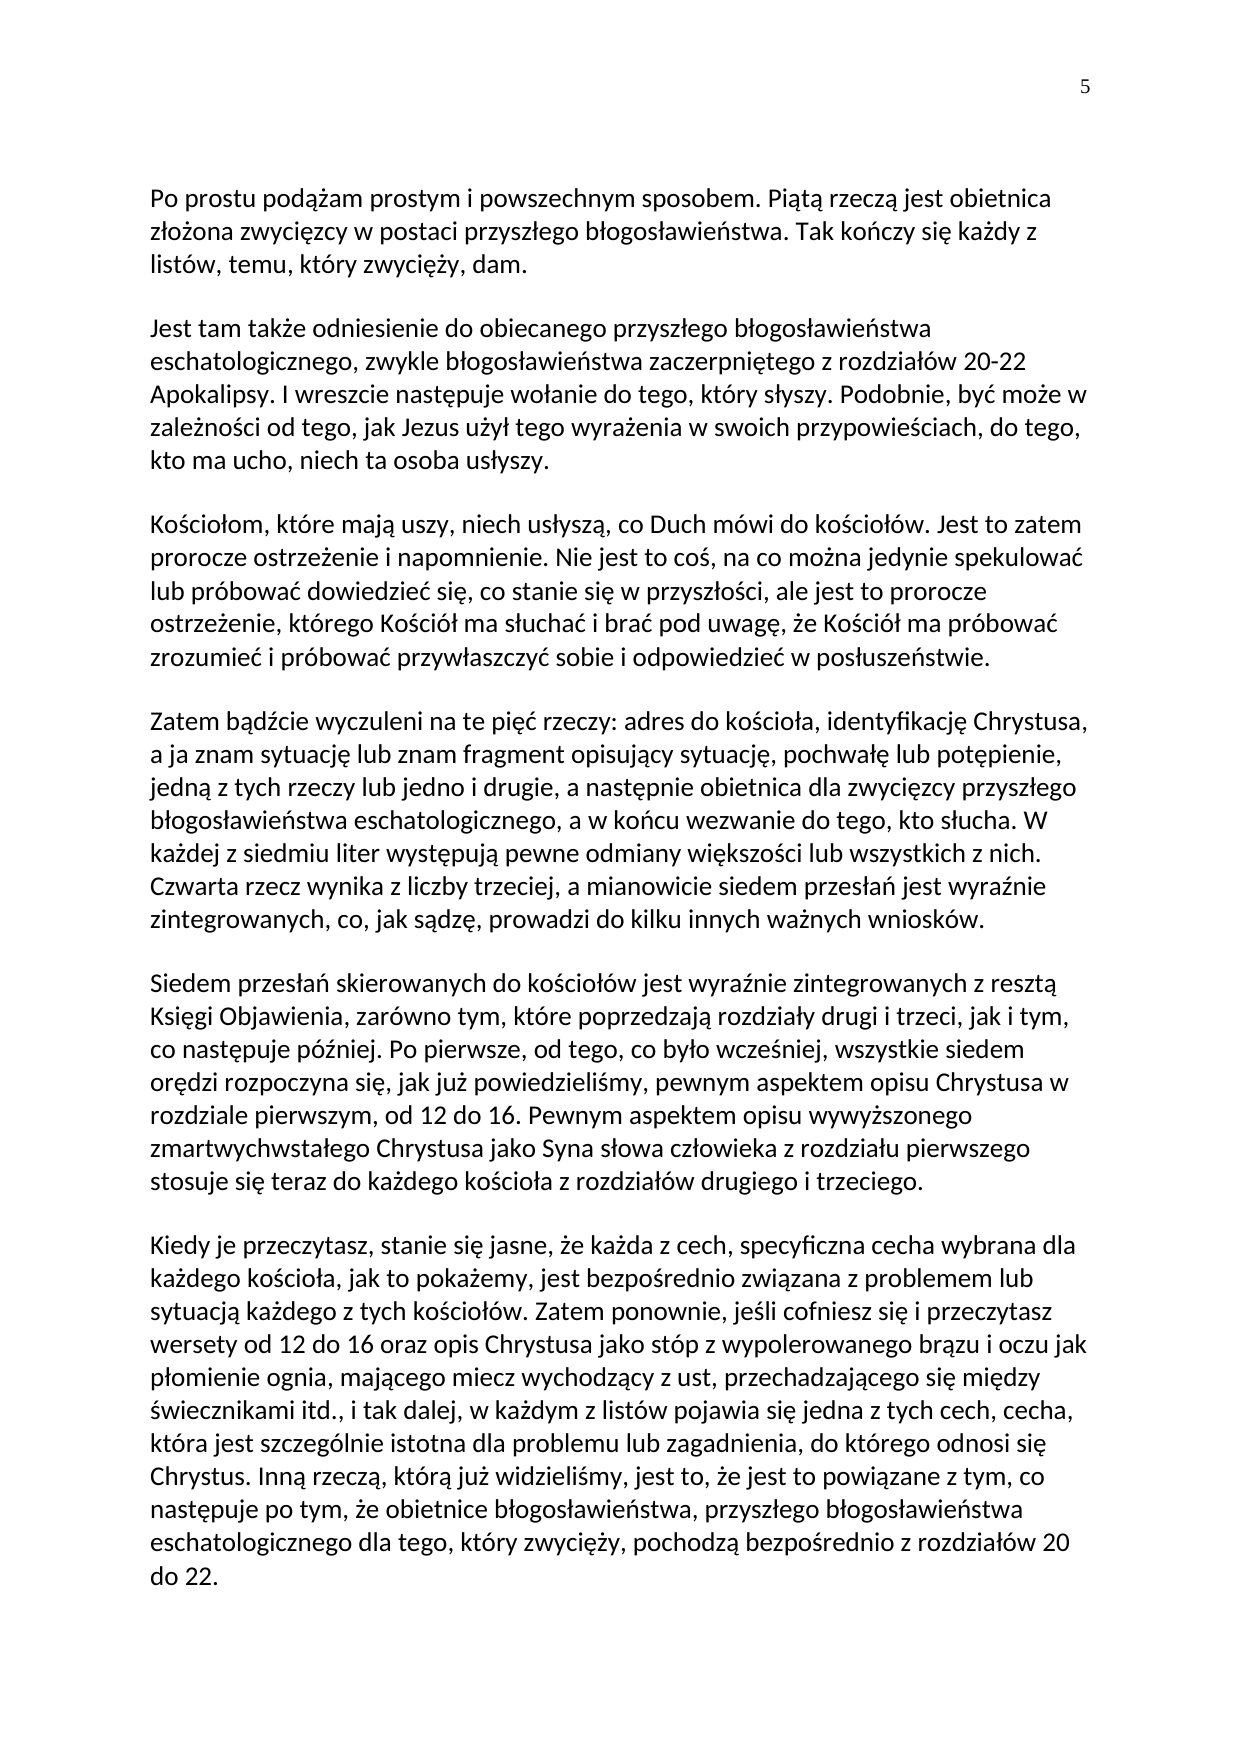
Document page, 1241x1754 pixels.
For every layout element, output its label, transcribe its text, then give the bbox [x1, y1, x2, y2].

text Jest tam także odniesienie do obiecanego przyszłego błogosławieństwa eschatologicznego, zwykle błogosławieństwa zaczerpniętego z rozdziałów 20-22 Apokalipsy. I wreszcie następuje wołanie do tego, który słyszy. Podobnie, być może w zależności od tego, jak Jezus użył tego wyrażenia w swoich przypowieściach, do tego, kto ma ucho, niech ta osoba usłyszy. [150, 311, 1090, 476]
text Po prostu podążam prostym i powszechnym sposobem. Piątą rzeczą jest obietnica złożona zwycięzcy w postaci przyszłego błogosławieństwa. Tak kończy się każdy z listów, temu, który zwycięży, dam. [150, 181, 1090, 280]
text Kiedy je przeczytasz, stanie się jasne, że każda z cech, specyficzna cecha wybrana dla każdego kościoła, jak to pokażemy, jest bezpośrednio związana z problemem lub sytuacją każdego z tych kościołów. Zatem ponownie, jeśli cofniesz się i przeczytasz wersety od 12 do 16 oraz opis Chrystusa jako stóp z wypolerowanego brązu i oczu jak płomienie ognia, mającego miecz wychodzący z ust, przechadzającego się między świecznikami itd., i tak dalej, w każdym z listów pojawia się jedna z tych cech, cecha, która jest szczególnie istotna dla problemu lub zagadnienia, do którego odnosi się Chrystus. Inną rzeczą, którą już widzieliśmy, jest to, że jest to powiązane z tym, co następuje po tym, że obietnice błogosławieństwa, przyszłego błogosławieństwa eschatologicznego dla tego, który zwycięży, pochodzą bezpośrednio z rozdziałów 20 do 22. [150, 1228, 1090, 1592]
text Kościołom, które mają uszy, niech usłyszą, co Duch mówi do kościołów. Jest to zatem prorocze ostrzeżenie i napomnienie. Nie jest to coś, na co można jedynie spekulować lub próbować dowiedzieć się, co stanie się w przyszłości, ale jest to prorocze ostrzeżenie, którego Kościół ma słuchać i brać pod uwagę, że Kościół ma próbować zrozumieć i próbować przywłaszczyć sobie i odpowiedzieć w posłuszeństwie. [150, 508, 1090, 673]
text Siedem przesłań skierowanych do kościołów jest wyraźnie zintegrowanych z resztą Księgi Objawienia, zarówno tym, które poprzedzają rozdziały drugi i trzeci, jak i tym, co następuje później. Po pierwsze, od tego, co było wcześniej, wszystkie siedem orędzi rozpoczyna się, jak już powiedzieliśmy, pewnym aspektem opisu Chrystusa w rozdziale pierwszym, od 12 do 16. Pewnym aspektem opisu wywyższonego zmartwychwstałego Chrystusa jako Syna słowa człowieka z rozdziału pierwszego stosuje się teraz do każdego kościoła z rozdziałów drugiego i trzeciego. [150, 966, 1090, 1197]
text Zatem bądźcie wyczuleni na te pięć rzeczy: adres do kościoła, identyfikację Chrystusa, a ja znam sytuację lub znam fragment opisujący sytuację, pochwałę lub potępienie, jedną z tych rzeczy lub jedno i drugie, a następnie obietnica dla zwycięzcy przyszłego błogosławieństwa eschatologicznego, a w końcu wezwanie do tego, kto słucha. W każdej z siedmiu liter występują pewne odmiany większości lub wszystkich z nich. Czwarta rzecz wynika z liczby trzeciej, a mianowicie siedem przesłań jest wyraźnie zintegrowanych, co, jak sądzę, prowadzi do kilku innych ważnych wniosków. [150, 704, 1090, 935]
